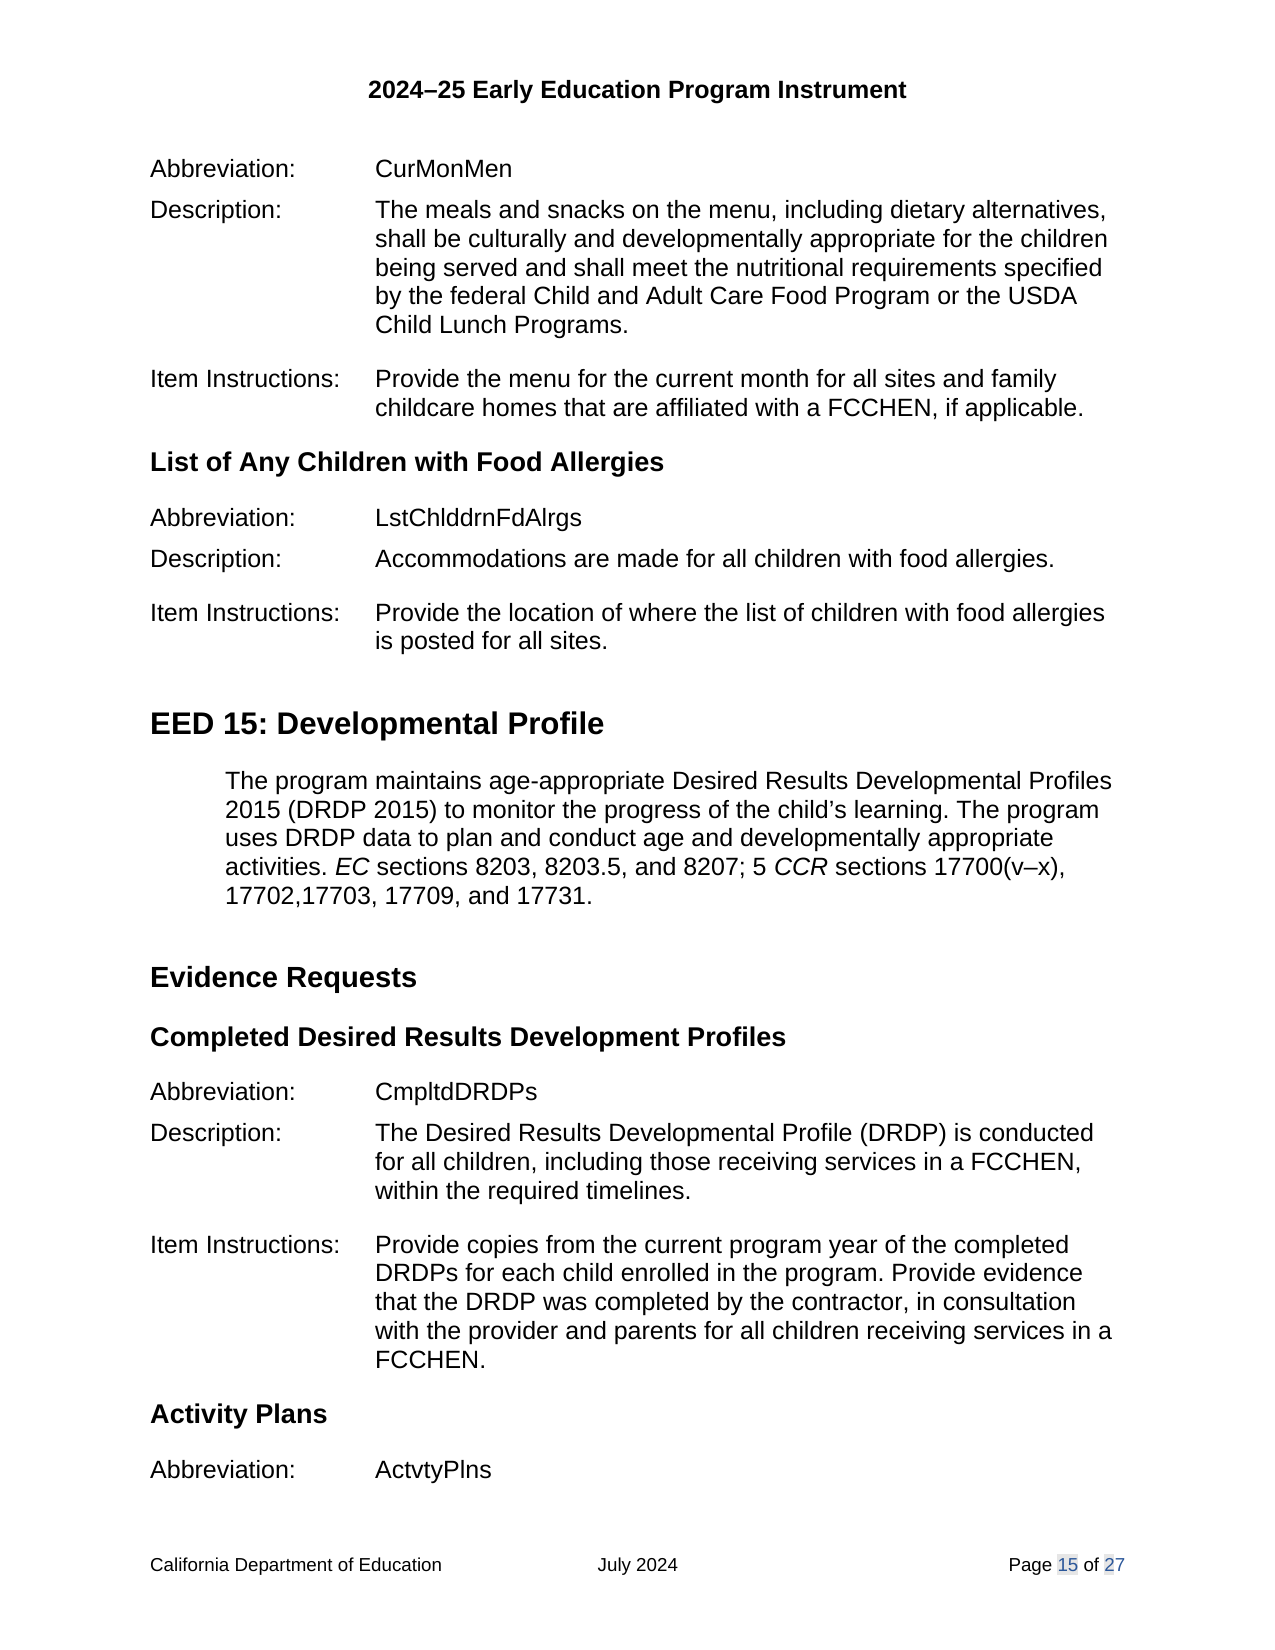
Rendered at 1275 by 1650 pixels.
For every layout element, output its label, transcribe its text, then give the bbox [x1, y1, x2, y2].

text Abbreviation: CmpltdDRDPs [150, 1077, 1125, 1106]
text Abbreviation: CurMonMen [150, 154, 1125, 182]
text Item Instructions: Provide the location of where the list of children with food allergies is posted for all sites. [150, 597, 1125, 655]
text Item Instructions: Provide the menu for the current month for all sites and family childcare homes that are affiliated with a FCCHEN, if applicable. [150, 364, 1125, 421]
subtitle Activity Plans [150, 1398, 1125, 1429]
text Description: Accommodations are made for all children with food allergies. [150, 544, 1125, 572]
subtitle Evidence Requests [150, 960, 1125, 993]
text Abbreviation: ActvtyPlns [150, 1454, 1125, 1483]
text Item Instructions: Provide copies from the current program year of the completed DRDPs for each child enrolled in the program. Provide evidence that the DRDP was completed by the contractor, in consultation with the provider and parents for all children receiving services in a FCCHEN. [150, 1229, 1125, 1373]
subtitle EED 15: Developmental Profile [150, 705, 1125, 741]
text Abbreviation: LstChlddrnFdAlrgs [150, 502, 1125, 531]
subtitle Completed Desired Results Development Profiles [150, 1021, 1125, 1052]
subtitle List of Any Children with Food Allergies [150, 446, 1125, 477]
text Description: The meals and snacks on the menu, including dietary alternatives, shall be culturally and developmentally appropriate for the children being served and shall meet the nutritional requirements specified by the federal Child and Adult Care Food Program or the USDA Child Lunch Programs. [150, 195, 1125, 339]
list The program maintains age-appropriate Desired Results Developmental Profiles 2015 (DRDP 2015) to monitor the progress of the child’s learning. The program uses DRDP data to plan and conduct age and developmentally appropriate activities. EC sections 8203, 8203.5, and 8207; 5 CCR sections 17700(v–x), 17702,17703, 17709, and 17731. [225, 766, 1125, 910]
text Description: The Desired Results Developmental Profile (DRDP) is conducted for all children, including those receiving services in a FCCHEN, within the required timelines. [150, 1118, 1125, 1204]
